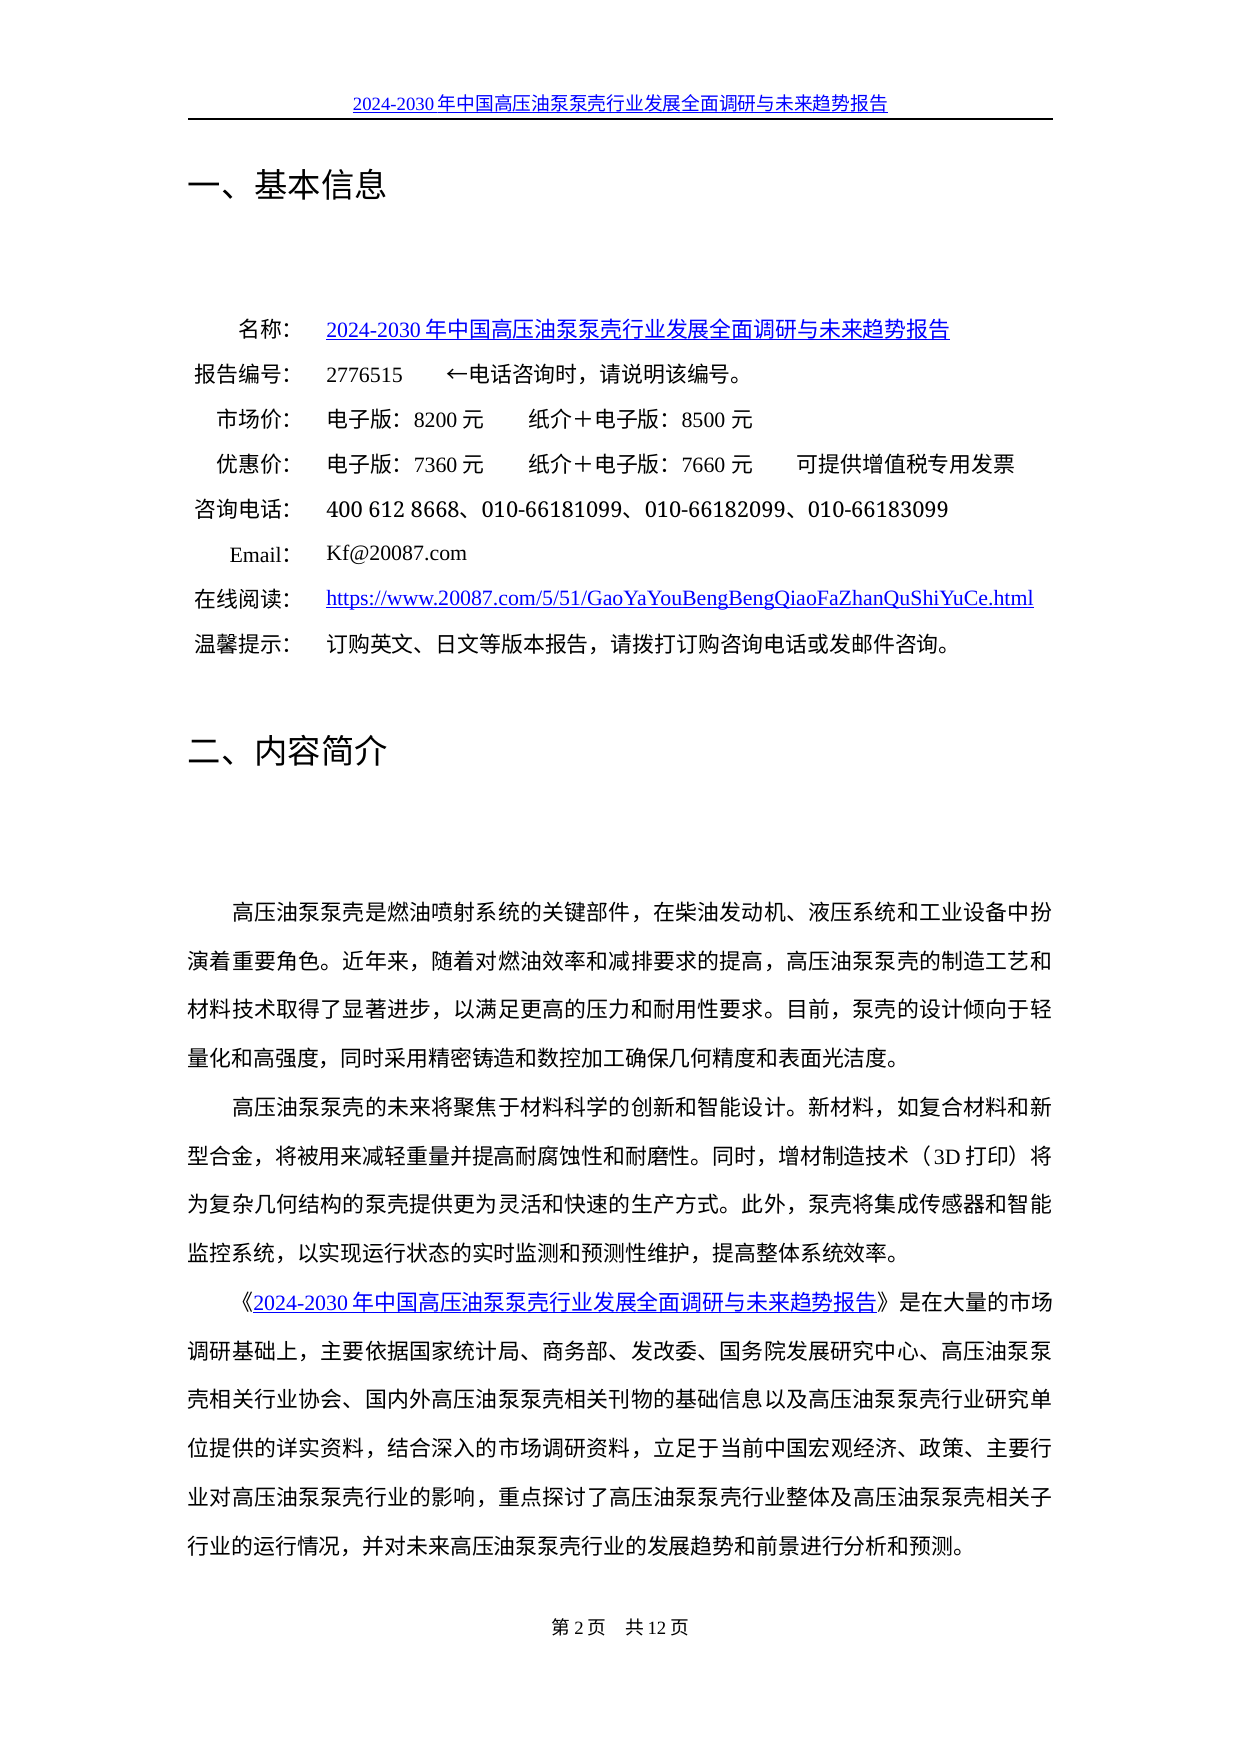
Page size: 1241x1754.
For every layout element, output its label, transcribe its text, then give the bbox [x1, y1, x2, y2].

table_cell 2776515 ←电话咨询时，请说明该编号。 [315, 357, 1073, 402]
table_cell Kf@20087.com [315, 537, 1073, 582]
title 一、基本信息 [187, 150, 1053, 215]
table_cell 报告编号： [167, 357, 315, 402]
table_cell 在线阅读： [167, 582, 315, 627]
table_cell 咨询电话： [167, 492, 315, 537]
title 二、内容简介 [187, 717, 1053, 782]
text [187, 894, 1053, 1561]
table_cell 订购英文、日文等版本报告，请拨打订购咨询电话或发邮件咨询。 [315, 627, 1073, 672]
table_cell 电子版：8200 元 纸介＋电子版：8500 元 [315, 402, 1073, 447]
table_header 名称： [167, 312, 315, 357]
table_cell 温馨提示： [167, 627, 315, 672]
table_header 2024-2030年中国高压油泵泵壳行业发展全面调研与未来趋势报告 [315, 312, 1073, 357]
table_cell 400 612 8668、010-66181099、010-66182099、010-66183099 [315, 492, 1073, 537]
table_cell Email： [167, 537, 315, 582]
table_cell 优惠价： [167, 447, 315, 492]
table_cell 市场价： [167, 402, 315, 447]
table_cell [315, 582, 1073, 627]
table_cell 电子版：7360 元 纸介＋电子版：7660 元 可提供增值税专用发票 [315, 447, 1073, 492]
